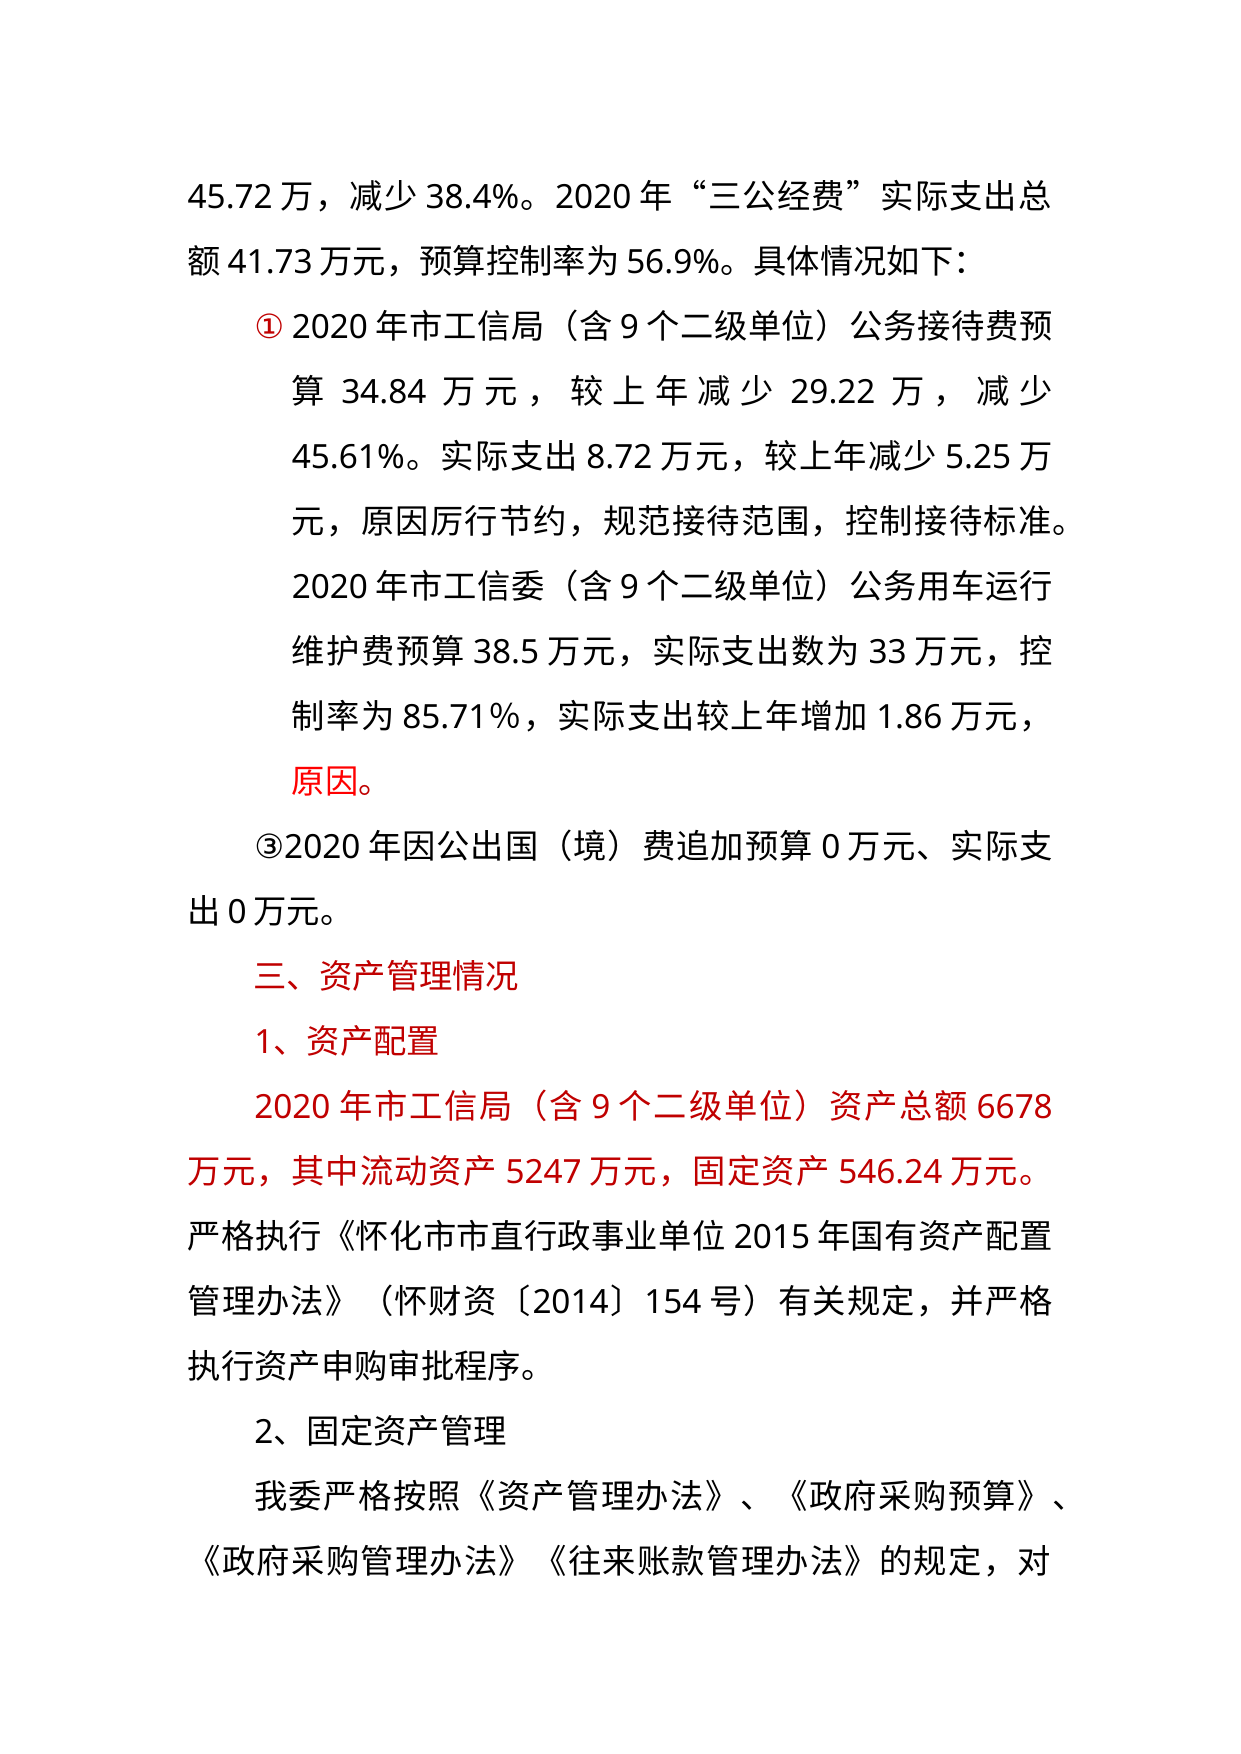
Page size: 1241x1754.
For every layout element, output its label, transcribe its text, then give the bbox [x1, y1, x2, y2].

list 2020年市工信局（含9个二级单位）公务接待费预算34.84万元，较上年减少29.22万，减少45.61%。实际支出8.72万元，较上年减少5.25万元，原因厉行节约，规范接待范围，控制接待标准。2020年市工信委（含9个二级单位）公务用车运行维护费预算38.5万元，实际支出数为33万元，控制率为85.71％，实际支出较上年增加1.86万元，原因。 [254, 292, 1053, 812]
text ③2020年因公出国（境）费追加预算0万元、实际支出0万元。 [187, 812, 1053, 942]
text 三、资产管理情况 [187, 942, 1053, 1007]
text 1、资产配置 [187, 1007, 1053, 1072]
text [187, 162, 1053, 292]
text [187, 1462, 1053, 1592]
text 2020年市工信局（含9个二级单位）资产总额6678万元，其中流动资产5247万元，固定资产546.24万元。严格执行《怀化市市直行政事业单位2015年国有资产配置管理办法》（怀财资〔2014〕154号）有关规定，并严格执行资产申购审批程序。 [187, 1072, 1053, 1397]
text 2、固定资产管理 [187, 1397, 1053, 1462]
